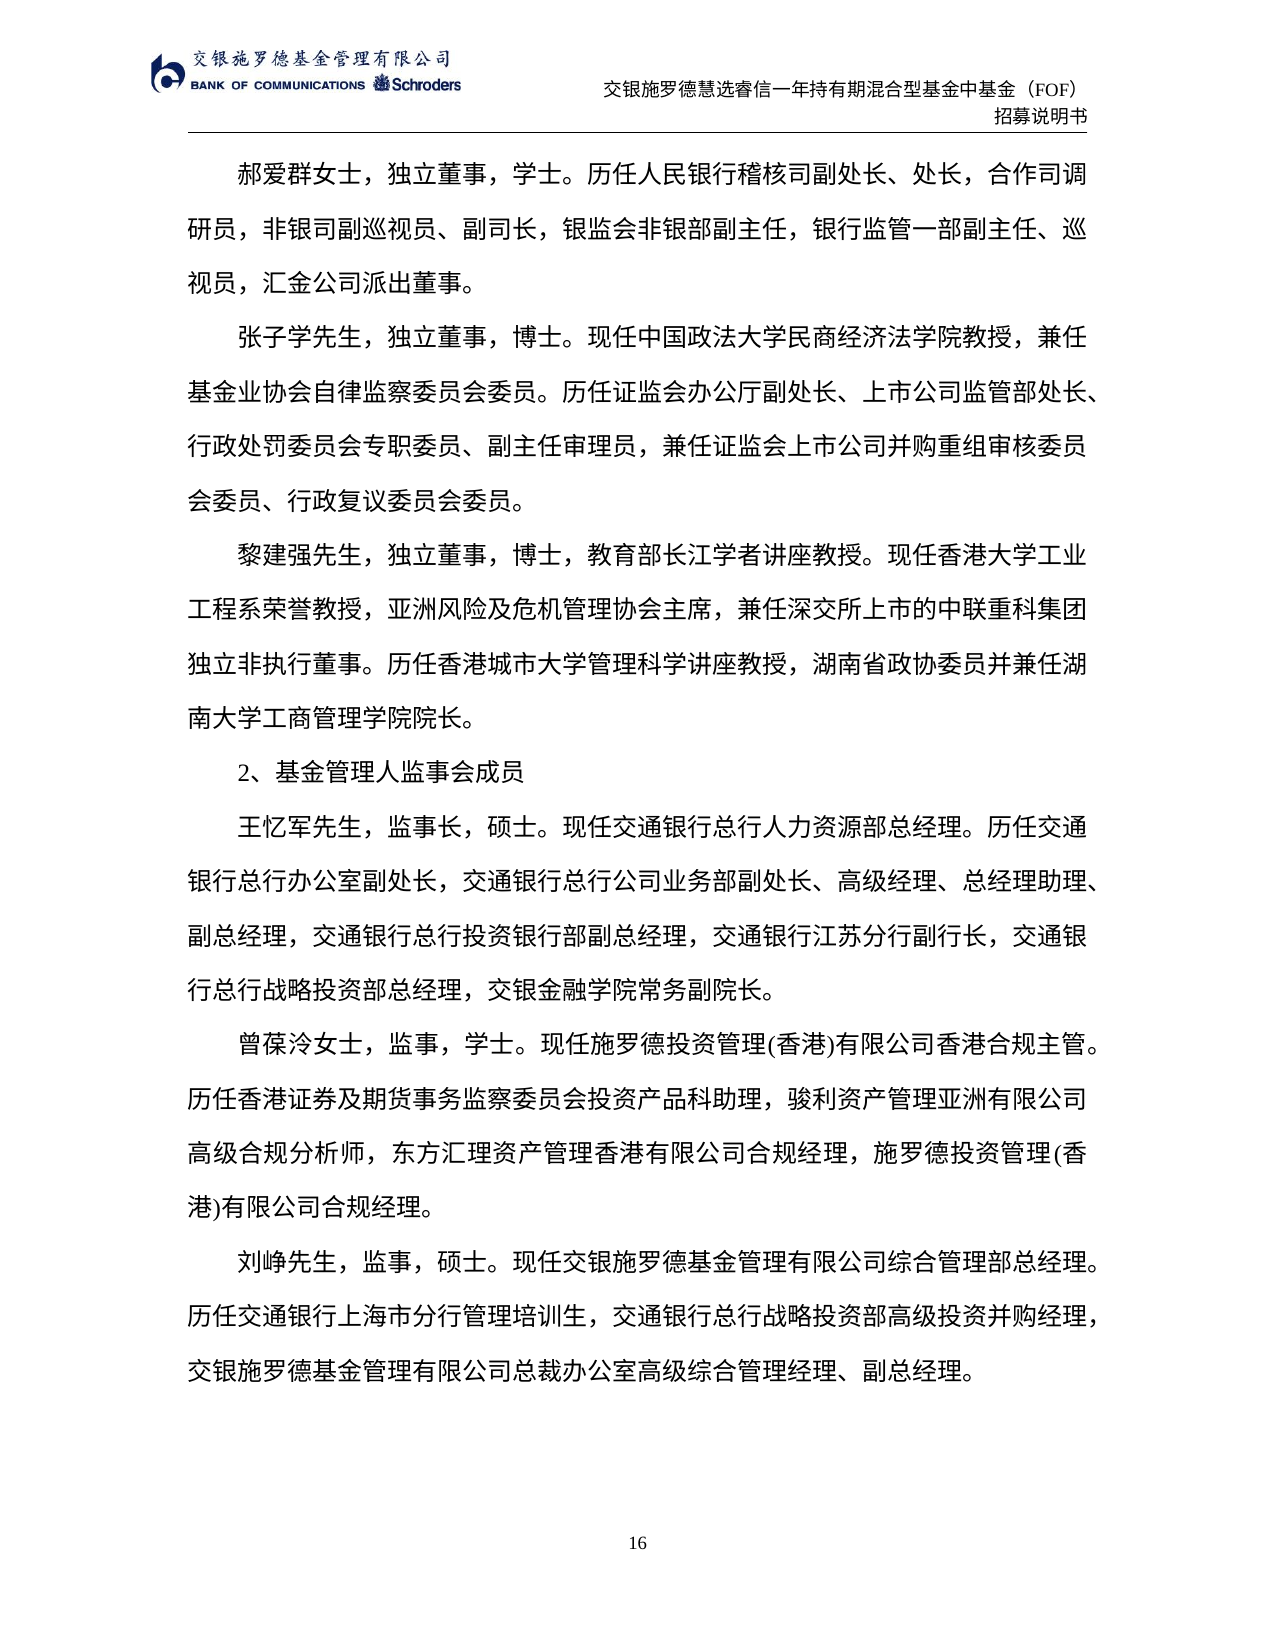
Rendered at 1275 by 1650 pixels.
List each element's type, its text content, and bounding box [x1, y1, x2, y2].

picture [151, 50, 461, 93]
text 郝爱群女士，独立董事，学士。历任人民银行稽核司副处长、处长，合作司调研员，非银司副巡视员、副司长，银监会非银部副主任，银行监管一部副主任、巡视员，汇金公司派出董事。 [187, 155, 1087, 300]
text 张子学先生，独立董事，博士。现任中国政法大学民商经济法学院教授，兼任基金业协会自律监察委员会委员。历任证监会办公厅副处长、上市公司监管部处长、行政处罚委员会专职委员、副主任审理员，兼任证监会上市公司并购重组审核委员会委员、行政复议委员会委员。 [187, 318, 1087, 517]
text 黎建强先生，独立董事，博士，教育部长江学者讲座教授。现任香港大学工业工程系荣誉教授，亚洲风险及危机管理协会主席，兼任深交所上市的中联重科集团独立非执行董事。历任香港城市大学管理科学讲座教授，湖南省政协委员并兼任湖南大学工商管理学院院长。 [187, 535, 1087, 735]
text 2、基金管理人监事会成员 [187, 753, 1087, 789]
text 刘峥先生，监事，硕士。现任交银施罗德基金管理有限公司综合管理部总经理。历任交通银行上海市分行管理培训生，交通银行总行战略投资部高级投资并购经理，交银施罗德基金管理有限公司总裁办公室高级综合管理经理、副总经理。 [187, 1242, 1087, 1387]
text 曾葆泠女士，监事，学士。现任施罗德投资管理(香港)有限公司香港合规主管。历任香港证券及期货事务监察委员会投资产品科助理，骏利资产管理亚洲有限公司高级合规分析师，东方汇理资产管理香港有限公司合规经理，施罗德投资管理(香港)有限公司合规经理。 [187, 1025, 1087, 1224]
text 王忆军先生，监事长，硕士。现任交通银行总行人力资源部总经理。历任交通银行总行办公室副处长，交通银行总行公司业务部副处长、高级经理、总经理助理、副总经理，交通银行总行投资银行部副总经理，交通银行江苏分行副行长，交通银行总行战略投资部总经理，交银金融学院常务副院长。 [187, 807, 1087, 1007]
